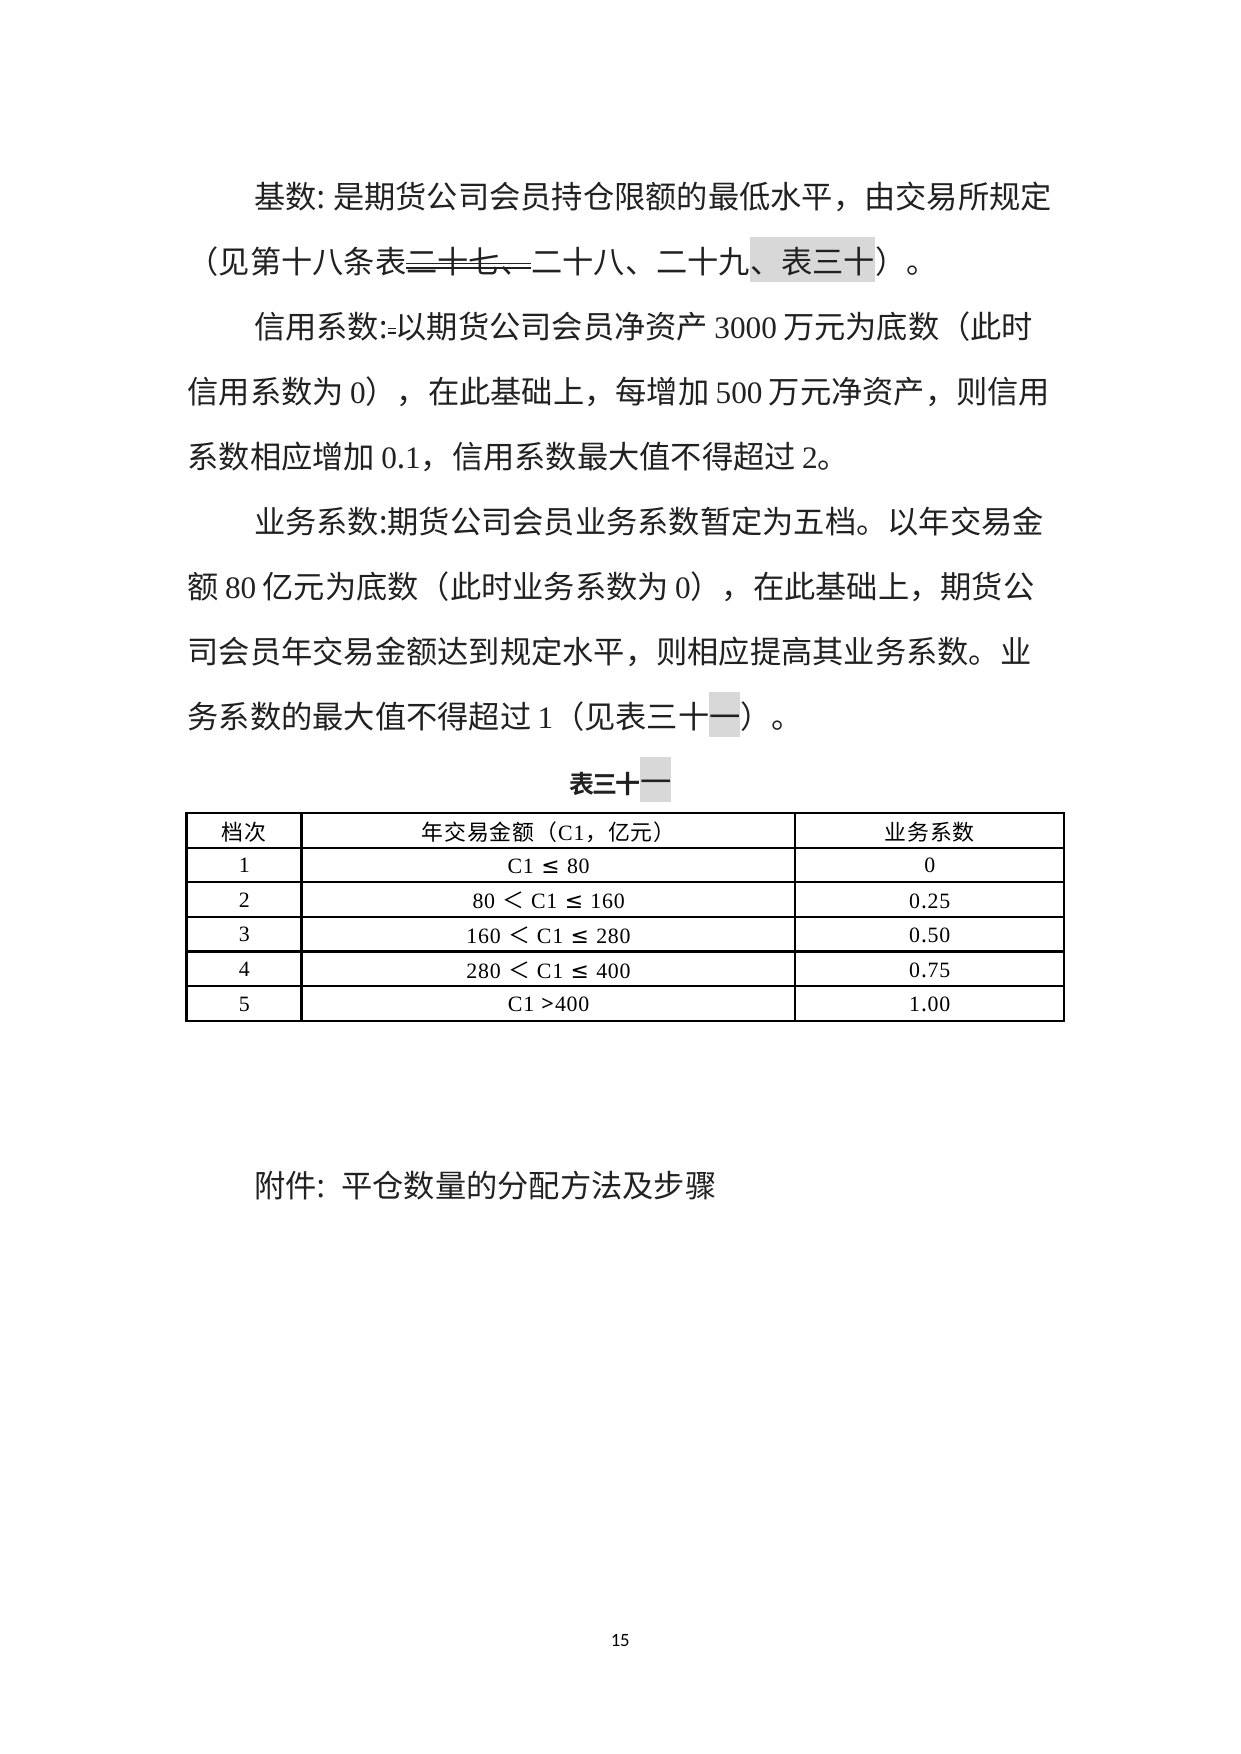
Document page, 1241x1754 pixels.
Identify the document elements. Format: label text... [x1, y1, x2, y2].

table_cell 1.00 [796, 987, 1063, 1019]
table_header 档次 [188, 814, 300, 847]
text 业务系数:期货公司会员业务系数暂定为五档。以年交易金额80亿元为底数（此时业务系数为0），在此基础上，期货公司会员年交易金额达到规定水平，则相应提高其业务系数。业务系数的最大值不得超过1（见表三十一）。 [187, 487, 1053, 747]
text 表三十一 [187, 747, 1053, 812]
table_cell C1 >400 [303, 987, 794, 1019]
table_cell 0.25 [796, 883, 1063, 916]
table_cell 3 [188, 918, 300, 950]
table_cell 2 [188, 883, 300, 916]
table_cell 80 ＜ C1 ≤ 160 [303, 883, 794, 916]
table_cell C1 ≤ 80 [303, 849, 794, 881]
table_cell 5 [188, 987, 300, 1019]
table_cell 0.50 [796, 918, 1063, 950]
table_header 年交易金额（C1，亿元） [303, 814, 794, 847]
table_cell 4 [188, 953, 300, 985]
text 附件: 平仓数量的分配方法及步骤 [187, 1152, 1053, 1217]
table_header 业务系数 [796, 814, 1063, 847]
text 信用系数: 以期货公司会员净资产3000万元为底数（此时信用系数为0），在此基础上，每增加500万元净资产，则信用系数相应增加0.1，信用系数最大值不得超过2。 [187, 292, 1053, 487]
table_cell 280 ＜ C1 ≤ 400 [303, 953, 794, 985]
table_cell 1 [188, 849, 300, 881]
table_cell 160 ＜ C1 ≤ 280 [303, 918, 794, 950]
text 基数: 是期货公司会员持仓限额的最低水平，由交易所规定（见第十八条表二十七、二十八、二十九、表三十）。 [187, 162, 1053, 292]
table_cell 0 [796, 849, 1063, 881]
table_cell 0.75 [796, 953, 1063, 985]
